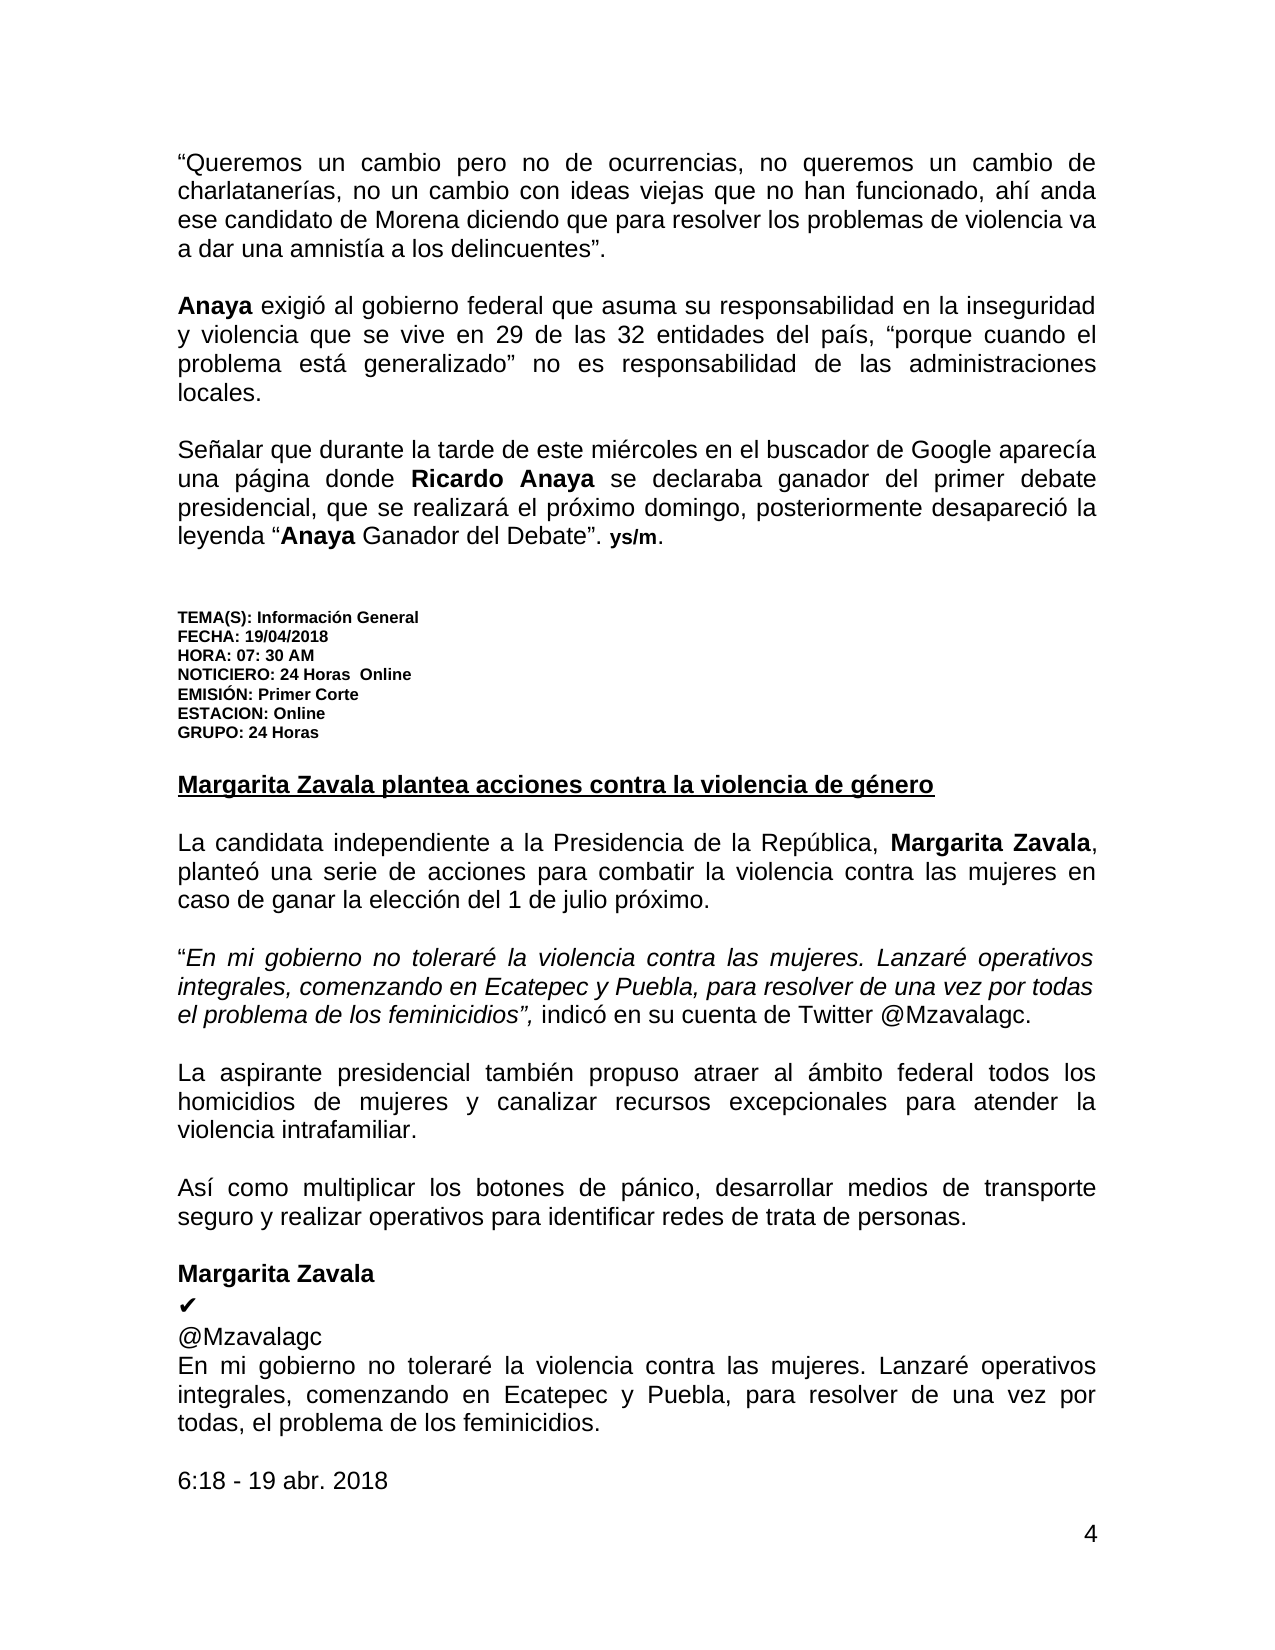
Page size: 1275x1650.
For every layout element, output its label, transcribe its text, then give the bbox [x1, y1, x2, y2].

text TEMA(S): Información General [177, 608, 1098, 627]
text Así como multiplicar los botones de pánico, desarrollar medios de transporte seguro y realizar operativos para identificar redes de trata de personas. [177, 1173, 1098, 1231]
text Anaya exigió al gobierno federal que asuma su responsabilidad en la inseguridad y violencia que se vive en 29 de las 32 entidades del país, “porque cuando el problema está generalizado” no es responsabilidad de las administraciones locales. [177, 291, 1098, 406]
text FECHA: 19/04/2018 [177, 627, 1098, 646]
text HORA: 07: 30 AM [177, 646, 1098, 665]
text NOTICIERO: 24 Horas Online [177, 665, 1098, 684]
text 6:18 - 19 abr. 2018 [177, 1466, 1098, 1494]
text “En mi gobierno no toleraré la violencia contra las mujeres. Lanzaré operativos integrales, comenzando en Ecatepec y Puebla, para resolver de una vez por todas el problema de los feminicidios”, indicó en su cuenta de Twitter @Mzavalagc. [177, 943, 1098, 1029]
text En mi gobierno no toleraré la violencia contra las mujeres. Lanzaré operativos integrales, comenzando en Ecatepec y Puebla, para resolver de una vez por todas, el problema de los feminicidios. [177, 1351, 1098, 1437]
text EMISIÓN: Primer Corte [177, 684, 1098, 703]
text La aspirante presidencial también propuso atraer al ámbito federal todos los homicidios de mujeres y canalizar recursos excepcionales para atender la violencia intrafamiliar. [177, 1058, 1098, 1144]
text Margarita Zavala [177, 1259, 1098, 1288]
text Señalar que durante la tarde de este miércoles en el buscador de Google aparecía una página donde Ricardo Anaya se declaraba ganador del primer debate presidencial, que se realizará el próximo domingo, posteriormente desapareció la leyenda “Anaya Ganador del Debate”. ys/m. [177, 435, 1098, 550]
text @Mzavalagc [177, 1322, 1098, 1351]
text “Queremos un cambio pero no de ocurrencias, no queremos un cambio de charlatanerías, no un cambio con ideas viejas que no han funcionado, ahí anda ese candidato de Morena diciendo que para resolver los problemas de violencia va a dar una amnistía a los delincuentes”. [177, 148, 1098, 263]
text Margarita Zavala plantea acciones contra la violencia de género [177, 771, 1098, 799]
text ESTACION: Online [177, 703, 1098, 723]
text GRUPO: 24 Horas [177, 723, 1098, 742]
text La candidata independiente a la Presidencia de la República, Margarita Zavala, planteó una serie de acciones para combatir la violencia contra las mujeres en caso de ganar la elección del 1 de julio próximo. [177, 828, 1098, 914]
text ✔ [177, 1288, 1098, 1322]
